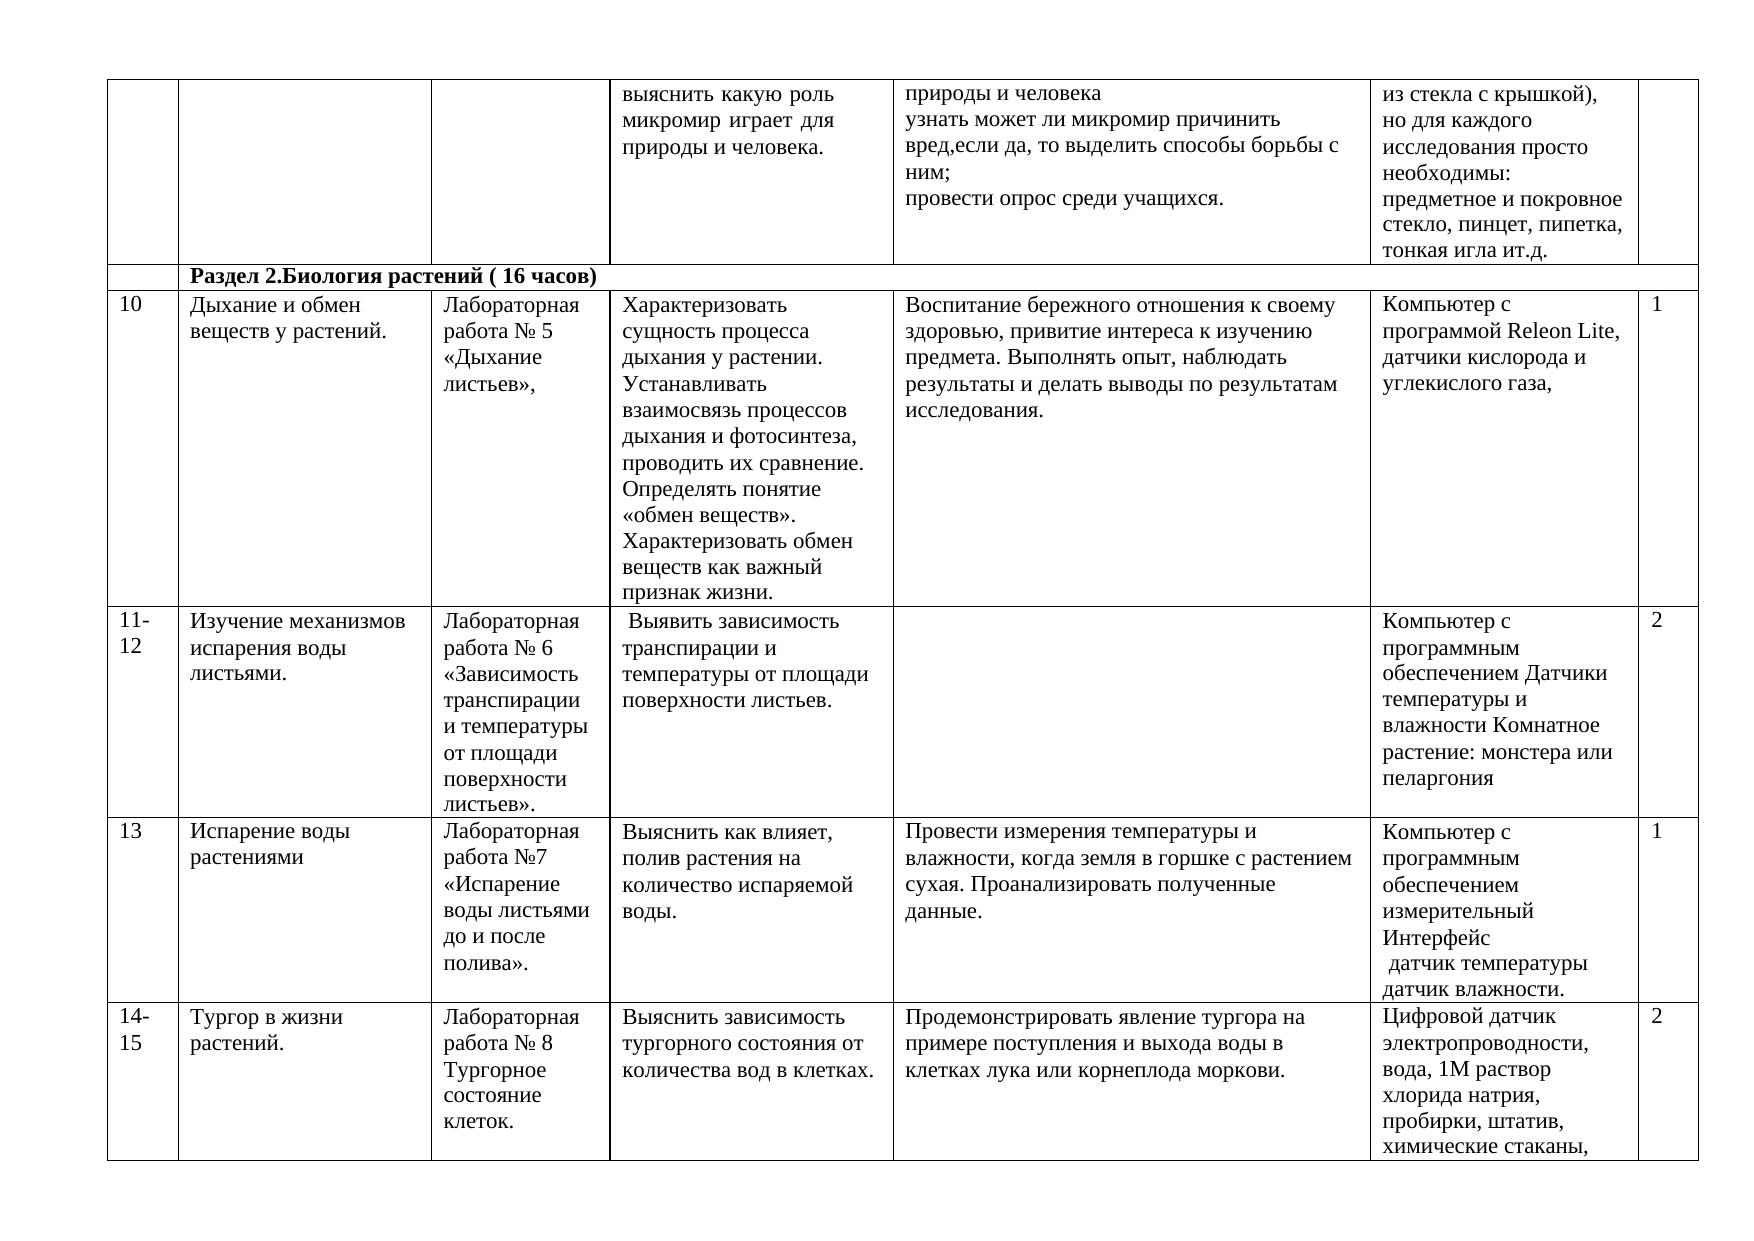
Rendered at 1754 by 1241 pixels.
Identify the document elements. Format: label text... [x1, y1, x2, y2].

table_header из стекла с крышкой), но для каждого исследования просто необходимы: предметное и покровное стекло, пинцет, пипетка, тонкая игла ит.д. [1371, 80, 1638, 264]
table_cell Компьютер с программным обеспечением измерительный Интерфейс датчик температуры датчик влажности. [1371, 818, 1638, 1002]
table_cell 1 [1639, 291, 1698, 606]
table_cell [894, 607, 1370, 817]
table_cell Выявить зависимость транспирации и температуры от площади поверхности листьев. [611, 607, 893, 817]
table_cell Компьютер с программным обеспечением Датчики температуры и влажности Комнатное растение: монстера или пеларгония [1371, 607, 1638, 817]
table_cell Продемонстрировать явление тургора на примере поступления и выхода воды в клетках лука или корнеплода моркови. [894, 1003, 1370, 1160]
table_cell Испарение воды растениями [179, 818, 431, 1002]
table_header [179, 80, 431, 264]
table_cell Изучение механизмов испарения воды листьями. [179, 607, 431, 817]
table_cell 1 [1639, 818, 1698, 1002]
table_header природы и человека узнать может ли микромир причинить вред,если да, то выделить способы борьбы с ним; провести опрос среди учащихся. [894, 80, 1370, 264]
table_cell Тургор в жизни растений. [179, 1003, 431, 1160]
table_cell Выяснить как влияет, полив растения на количество испаряемой воды. [611, 818, 893, 1002]
table_cell Характеризовать сущность процесса дыхания у растении. Устанавливать взаимосвязь процессов дыхания и фотосинтеза, проводить их сравнение. Определять понятие «обмен веществ». Характеризовать обмен веществ как важный признак жизни. [611, 291, 893, 606]
table_cell Лабораторная работа № 5 «Дыхание листьев», [432, 291, 609, 606]
table_cell Дыхание и обмен веществ у растений. [179, 291, 431, 606]
table_cell [108, 265, 178, 289]
table_cell Лабораторная работа № 6 «Зависимость транспирации и температуры от площади поверхности листьев». [432, 607, 609, 817]
table_cell 13 [108, 818, 178, 1002]
table_header [1639, 80, 1698, 264]
table_cell Цифровой датчик электропроводности, вода, 1М раствор хлорида натрия, пробирки, штатив, химические стаканы, [1371, 1003, 1638, 1160]
table_cell Выяснить зависимость тургорного состояния от количества вод в клетках. [611, 1003, 893, 1160]
table_header [432, 80, 609, 264]
table_header выяснить какую роль микромир играет для природы и человека. [611, 80, 893, 264]
table_cell 2 [1639, 1003, 1698, 1160]
table_cell Лабораторная работа №7 «Испарение воды листьями до и после полива». [432, 818, 609, 1002]
table_cell 10 [108, 291, 178, 606]
table_cell Компьютер с программой Releon Lite, датчики кислорода и углекислого газа, [1371, 291, 1638, 606]
table_cell 2 [1639, 607, 1698, 817]
table_cell Лабораторная работа № 8 Тургорное состояние клеток. [432, 1003, 609, 1160]
table_cell 11- 12 [108, 607, 178, 817]
table_cell Воспитание бережного отношения к своему здоровью, привитие интереса к изучению предмета. Выполнять опыт, наблюдать результаты и делать выводы по результатам исследования. [894, 291, 1370, 606]
table_cell Раздел 2.Биология растений ( 16 часов) [179, 265, 1698, 289]
table_cell 14- 15 [108, 1003, 178, 1160]
table_cell Провести измерения температуры и влажности, когда земля в горшке с растением сухая. Проанализировать полученные данные. [894, 818, 1370, 1002]
table_header [108, 80, 178, 264]
